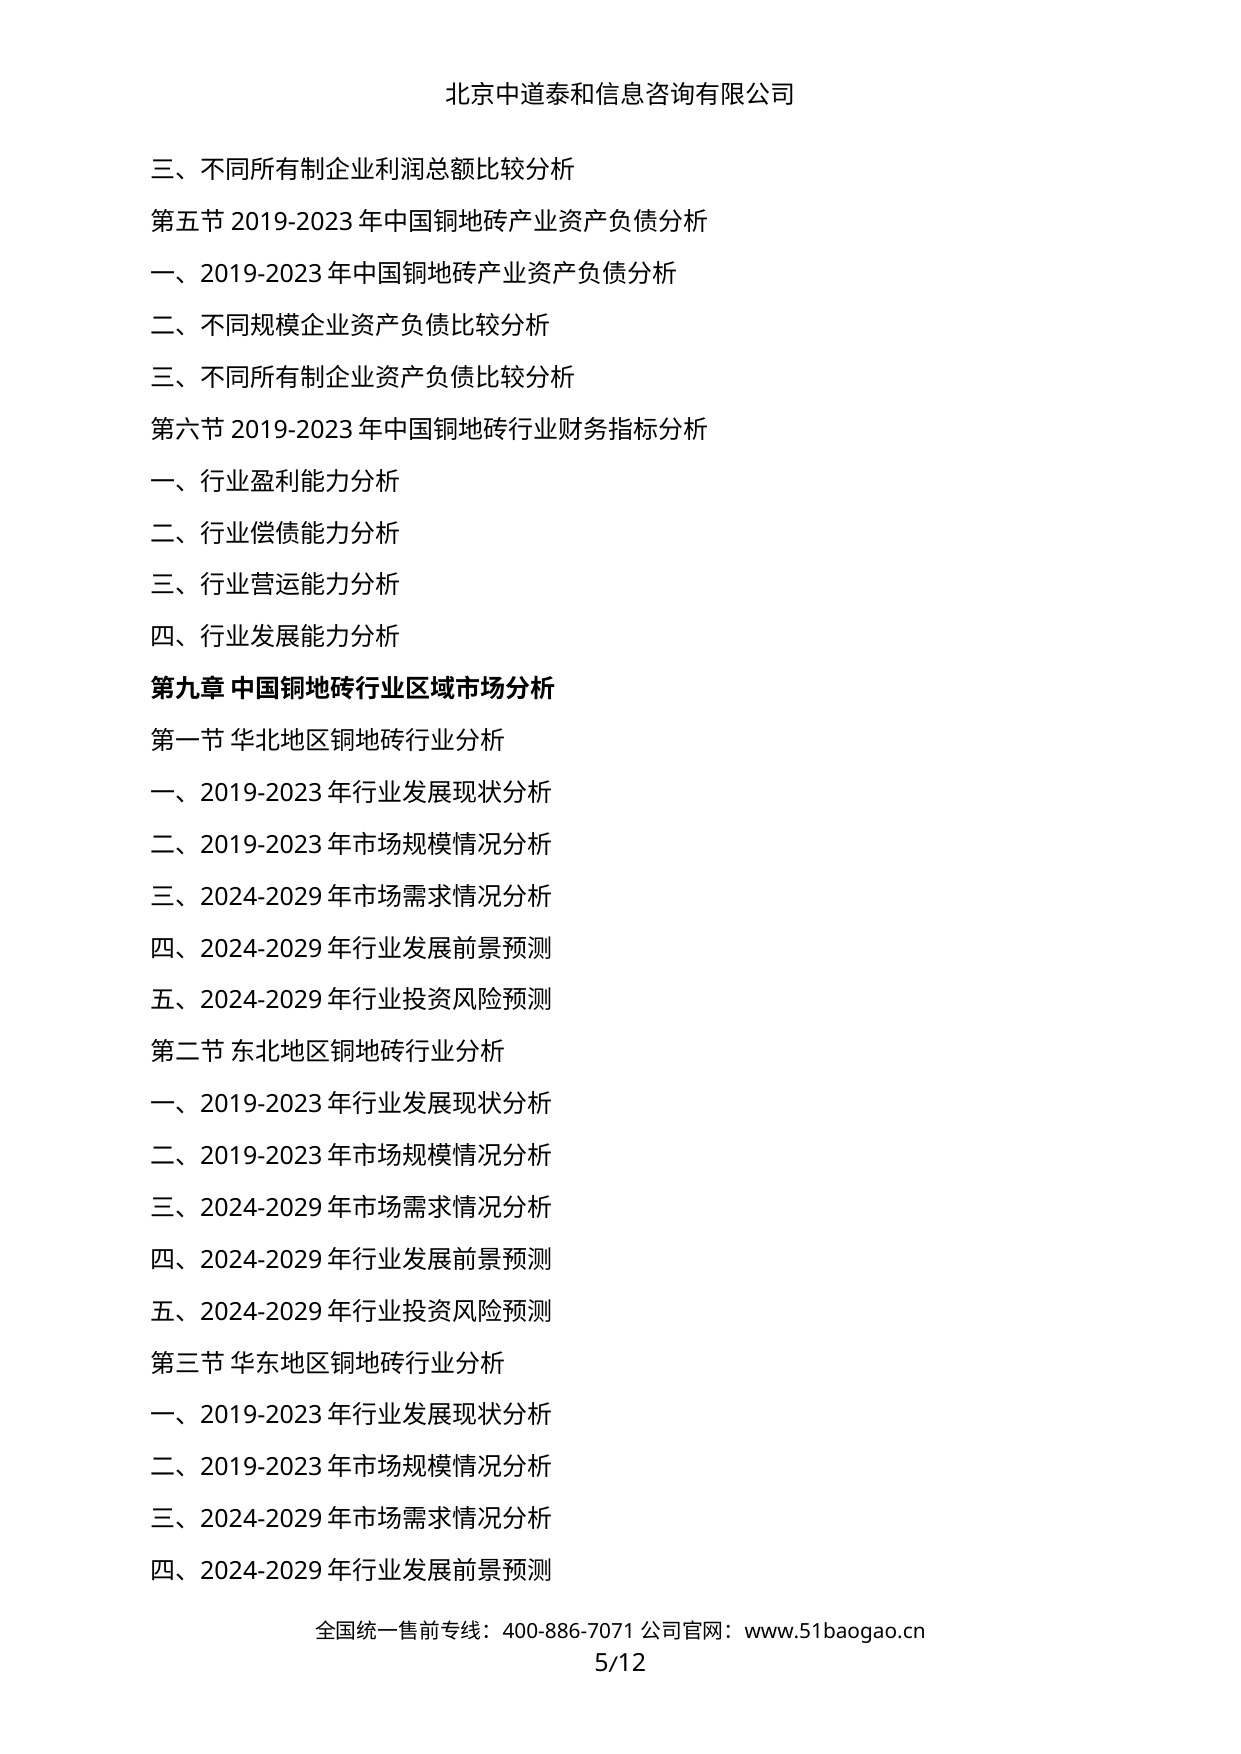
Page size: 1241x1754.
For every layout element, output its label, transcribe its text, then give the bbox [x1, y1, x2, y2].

text 二、2019-2023年市场规模情况分析 [150, 824, 1090, 861]
text 二、行业偿债能力分析 [150, 513, 1090, 549]
text 四、2024-2029年行业发展前景预测 [150, 1551, 1090, 1587]
text 三、2024-2029年市场需求情况分析 [150, 1187, 1090, 1224]
text 四、2024-2029年行业发展前景预测 [150, 928, 1090, 964]
text 一、2019-2023年行业发展现状分析 [150, 1395, 1090, 1431]
text 第一节 华北地区铜地砖行业分析 [150, 721, 1090, 757]
text 第六节 2019-2023年中国铜地砖行业财务指标分析 [150, 409, 1090, 446]
text 三、2024-2029年市场需求情况分析 [150, 876, 1090, 912]
text 第二节 东北地区铜地砖行业分析 [150, 1032, 1090, 1068]
text 三、行业营运能力分析 [150, 565, 1090, 601]
text 四、2024-2029年行业发展前景预测 [150, 1239, 1090, 1276]
text 二、2019-2023年市场规模情况分析 [150, 1447, 1090, 1483]
text 第九章 中国铜地砖行业区域市场分析 [150, 669, 1090, 705]
text 第三节 华东地区铜地砖行业分析 [150, 1343, 1090, 1379]
text 一、行业盈利能力分析 [150, 461, 1090, 497]
text 第五节 2019-2023年中国铜地砖产业资产负债分析 [150, 202, 1090, 238]
text 五、2024-2029年行业投资风险预测 [150, 980, 1090, 1016]
text 四、行业发展能力分析 [150, 617, 1090, 653]
text 三、不同所有制企业资产负债比较分析 [150, 357, 1090, 394]
text 三、不同所有制企业利润总额比较分析 [150, 150, 1090, 186]
text 二、2019-2023年市场规模情况分析 [150, 1136, 1090, 1172]
text 三、2024-2029年市场需求情况分析 [150, 1499, 1090, 1535]
text 一、2019-2023年中国铜地砖产业资产负债分析 [150, 254, 1090, 290]
text 一、2019-2023年行业发展现状分析 [150, 772, 1090, 809]
text 二、不同规模企业资产负债比较分析 [150, 306, 1090, 342]
text 五、2024-2029年行业投资风险预测 [150, 1291, 1090, 1327]
text 一、2019-2023年行业发展现状分析 [150, 1084, 1090, 1120]
